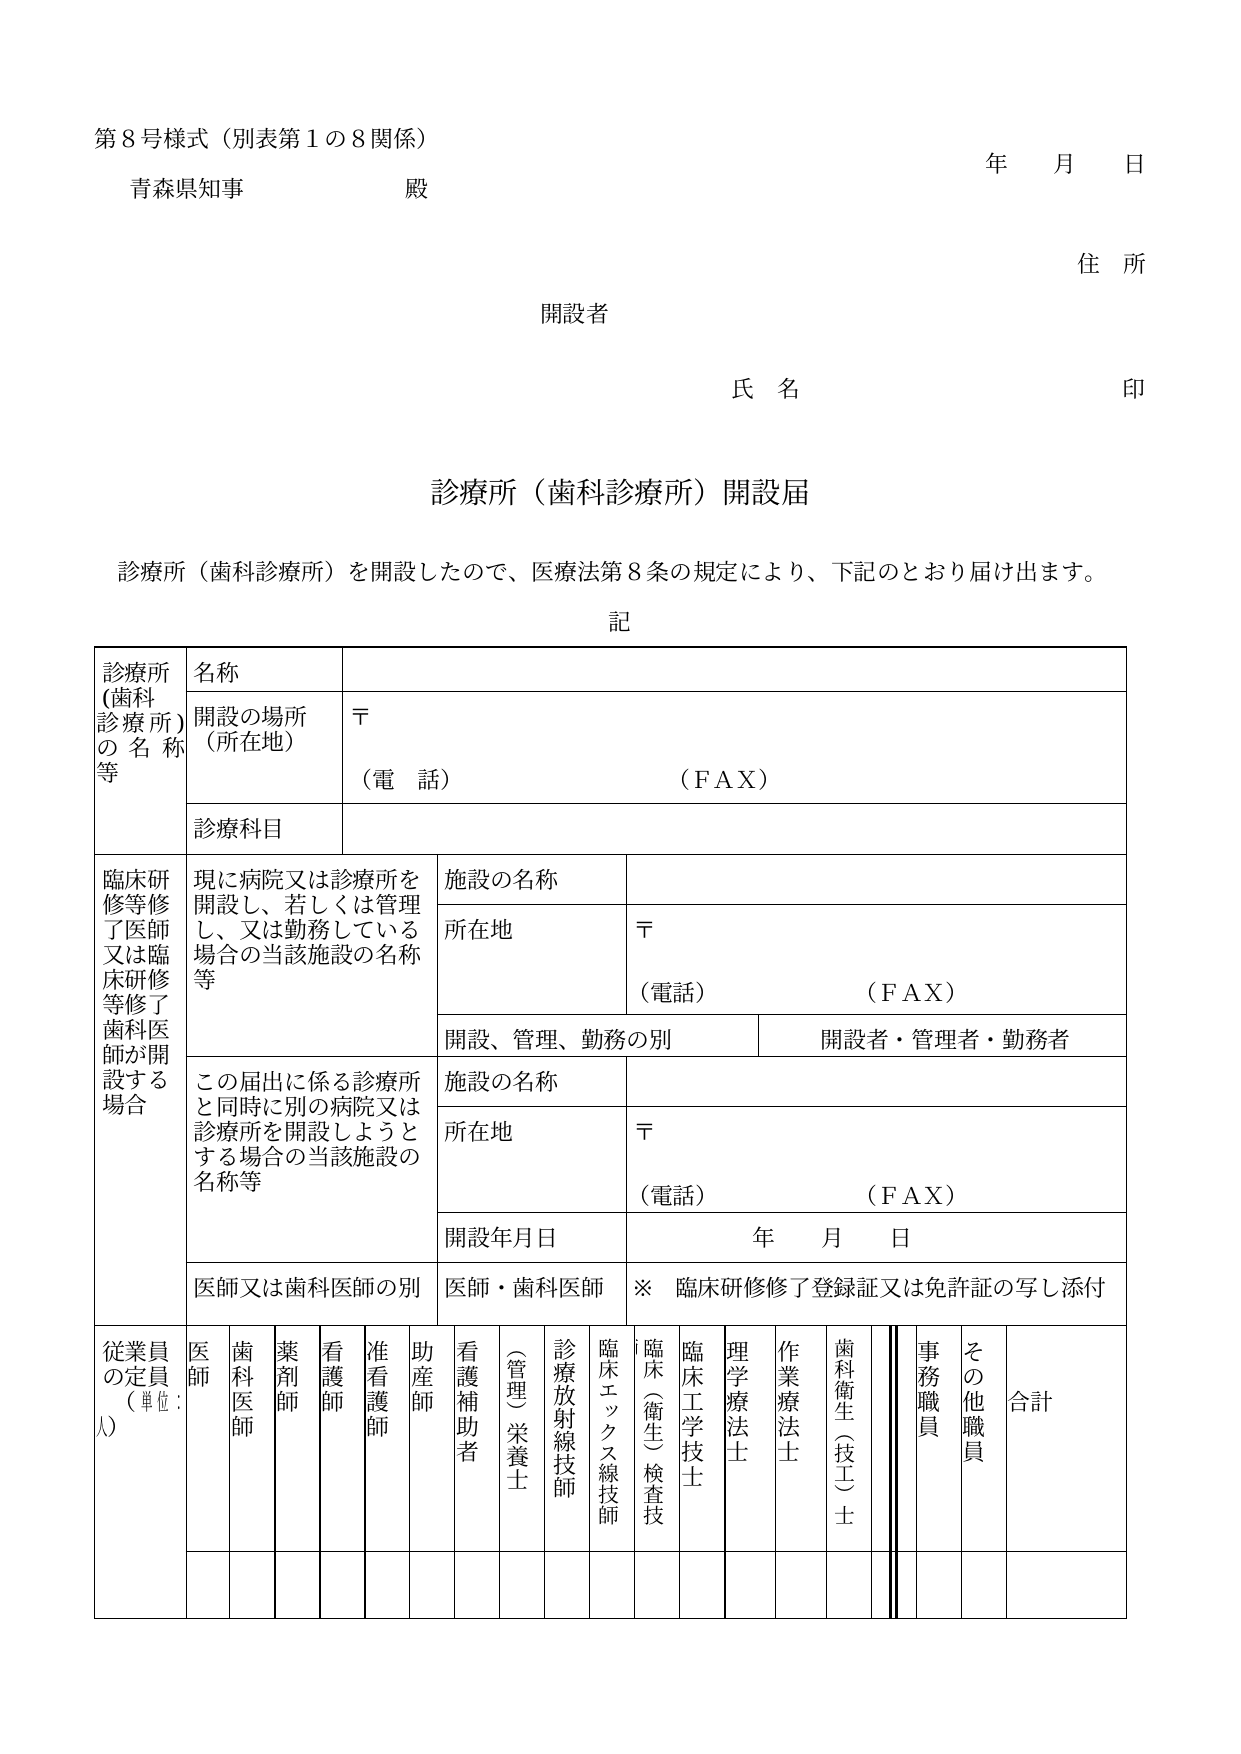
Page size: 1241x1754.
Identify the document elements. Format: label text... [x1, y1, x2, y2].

table_cell 合計 [1007, 1326, 1126, 1551]
table_cell [500, 1552, 544, 1617]
table_cell [590, 1552, 634, 1617]
table_cell 事 務 職 員 [917, 1326, 961, 1551]
text 記 [94, 610, 1146, 635]
table_cell 臨床エックス線技師 [590, 1326, 634, 1551]
table_cell [343, 804, 1126, 854]
table_cell [1007, 1552, 1126, 1617]
text 開設者 [94, 303, 1054, 328]
table_cell [776, 1552, 826, 1617]
text 年 月 日 [94, 153, 1146, 178]
text 住 所 [94, 253, 1146, 278]
text 青森県知事 殿 [94, 178, 1146, 203]
table_cell 年 月 日 [627, 1213, 1126, 1262]
table_cell 診療放射線技師 [545, 1326, 589, 1551]
table_cell [872, 1552, 889, 1617]
table_cell [726, 1552, 775, 1617]
table_cell [962, 1552, 1006, 1617]
table_cell 理 学 療 法 士 [726, 1326, 775, 1551]
table_cell [872, 1326, 889, 1551]
table_cell [635, 1552, 679, 1617]
table_cell ※ 臨床研修修了登録証又は免許証の写し添付 [627, 1263, 1126, 1325]
table_cell 准 看 護 師 [366, 1326, 409, 1551]
table_cell 開設年月日 [438, 1213, 626, 1262]
table_cell 所在地 [438, 905, 626, 1014]
text 診療所（歯科診療所）を開設したので、医療法第８条の規定により、下記のとおり届け出ます。 [94, 560, 1146, 585]
table_cell [627, 1057, 1126, 1106]
table_cell （管理）栄養士 [500, 1326, 544, 1551]
table_cell [917, 1552, 961, 1617]
table_cell 開設、管理、勤務の別 [438, 1015, 758, 1056]
table_cell [366, 1552, 409, 1617]
table_cell 所在地 [438, 1107, 626, 1212]
table_cell 医 師 [187, 1326, 229, 1551]
table_cell 現に病院又は診療所を 開設し、若しくは管理 し、又は勤務している 場合の当該施設の名称 等 [187, 855, 437, 1056]
text 氏 名 印 [94, 378, 1146, 403]
table_cell [898, 1552, 916, 1617]
text 診療所（歯科診療所）開設届 [94, 478, 1146, 510]
table_cell [230, 1552, 274, 1617]
table_cell 歯科衛生（技工）士 [827, 1326, 871, 1551]
table_cell [827, 1552, 871, 1617]
table_cell 薬 剤 師 [276, 1326, 319, 1551]
table_cell 臨床研 修等修 了医師 又は臨 床研修 等修了 歯科医 師が開 設する 場合 [95, 855, 186, 1325]
table_cell 〒 （電話） （ＦＡＸ） [627, 905, 1126, 1014]
table_cell [898, 1326, 916, 1551]
table_cell [627, 855, 1126, 904]
table_cell [321, 1552, 364, 1617]
table_cell 医師・歯科医師 [438, 1263, 626, 1325]
table_cell 助 産 師 [410, 1326, 454, 1551]
table_cell 作 業 療 法 士 [776, 1326, 826, 1551]
table_cell 従業員 の定員 （単位：人） [95, 1326, 186, 1617]
table_header [343, 648, 1126, 691]
table_cell 開設者・管理者・勤務者 [759, 1015, 1126, 1056]
table_cell 臨床（衛生）検査技師 [635, 1326, 679, 1551]
table_cell [410, 1552, 454, 1617]
table_cell 歯 科 医 師 [230, 1326, 274, 1551]
table_cell この届出に係る診療所 と同時に別の病院又は 診療所を開設しようと する場合の当該施設の 名称等 [187, 1057, 437, 1262]
table_header 診療所 (歯科 診療所)の名称等 [95, 648, 186, 854]
table_cell [455, 1552, 499, 1617]
table_cell [680, 1552, 724, 1617]
table_cell 看 護 師 [321, 1326, 364, 1551]
table_cell 診療科目 [187, 804, 342, 854]
table_cell 施設の名称 [438, 1057, 626, 1106]
table_cell 施設の名称 [438, 855, 626, 904]
table_cell 看 護 補 助 者 [455, 1326, 499, 1551]
table_cell 〒 （電 話） （ＦＡＸ） [343, 692, 1126, 803]
table_cell 開設の場所 （所在地） [187, 692, 342, 803]
table_cell [276, 1552, 319, 1617]
text 第８号様式（別表第１の８関係） [94, 124, 1146, 153]
table_cell そ の 他 職 員 [962, 1326, 1006, 1551]
table_cell [187, 1552, 229, 1617]
table_cell 臨 床 工 学 技 士 [680, 1326, 724, 1551]
table_cell 医師又は歯科医師の別 [187, 1263, 437, 1325]
table_header 名称 [187, 648, 342, 691]
table_cell [545, 1552, 589, 1617]
table_cell 〒 （電話） （ＦＡＸ） [627, 1107, 1126, 1212]
